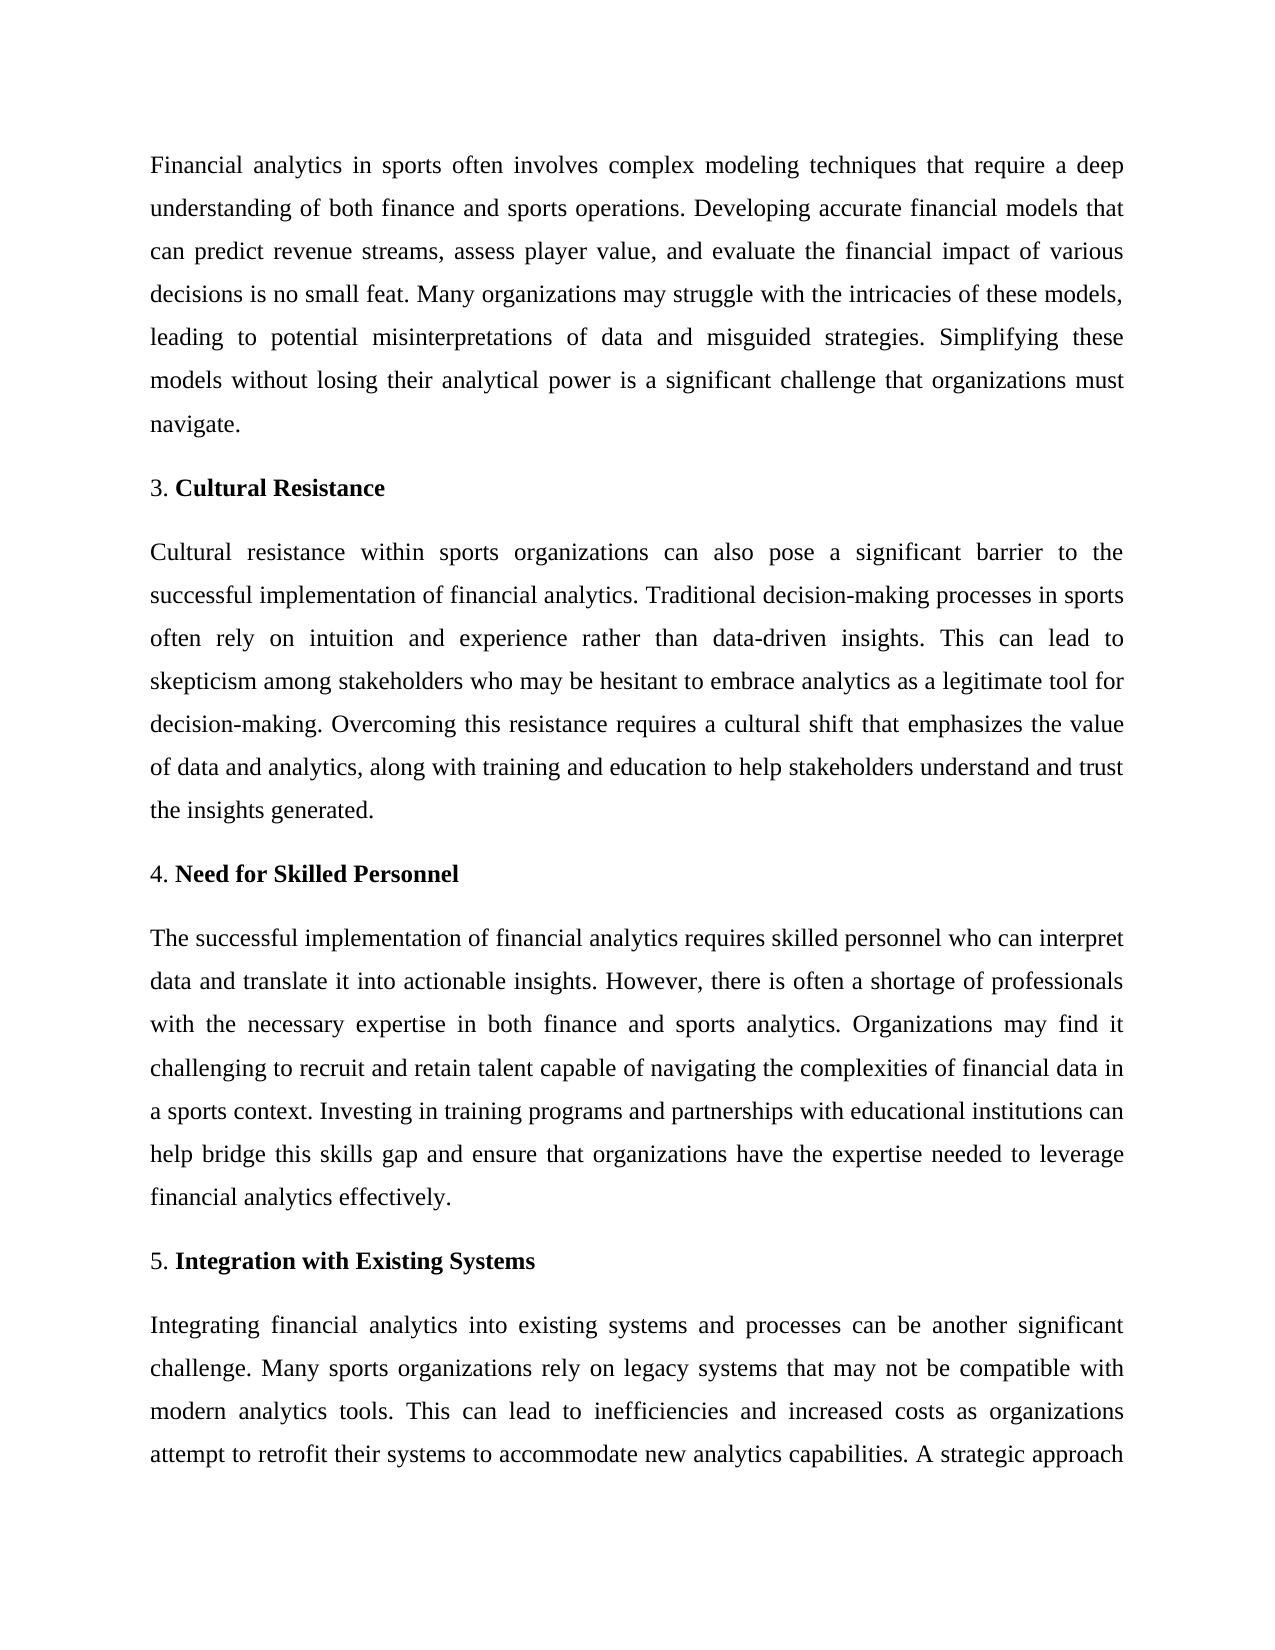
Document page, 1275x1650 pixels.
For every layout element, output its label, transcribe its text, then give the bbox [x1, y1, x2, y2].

text 5. Integration with Existing Systems [150, 1246, 1125, 1275]
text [150, 1310, 1125, 1468]
text 3. Cultural Resistance [150, 473, 1125, 501]
text 4. Need for Skilled Personnel [150, 859, 1125, 888]
text The successful implementation of financial analytics requires skilled personnel who can interpret data and translate it into actionable insights. However, there is often a shortage of professionals with the necessary expertise in both finance and sports analytics. Organizations may find it challenging to recruit and retain talent capable of navigating the complexities of financial data in a sports context. Investing in training programs and partnerships with educational institutions can help bridge this skills gap and ensure that organizations have the expertise needed to leverage financial analytics effectively. [150, 923, 1125, 1211]
text Financial analytics in sports often involves complex modeling techniques that require a deep understanding of both finance and sports operations. Developing accurate financial models that can predict revenue streams, assess player value, and evaluate the financial impact of various decisions is no small feat. Many organizations may struggle with the intricacies of these models, leading to potential misinterpretations of data and misguided strategies. Simplifying these models without losing their analytical power is a significant challenge that organizations must navigate. [150, 150, 1125, 437]
text Cultural resistance within sports organizations can also pose a significant barrier to the successful implementation of financial analytics. Traditional decision-making processes in sports often rely on intuition and experience rather than data-driven insights. This can lead to skepticism among stakeholders who may be hesitant to embrace analytics as a legitimate tool for decision-making. Overcoming this resistance requires a cultural shift that emphasizes the value of data and analytics, along with training and education to help stakeholders understand and trust the insights generated. [150, 537, 1125, 824]
